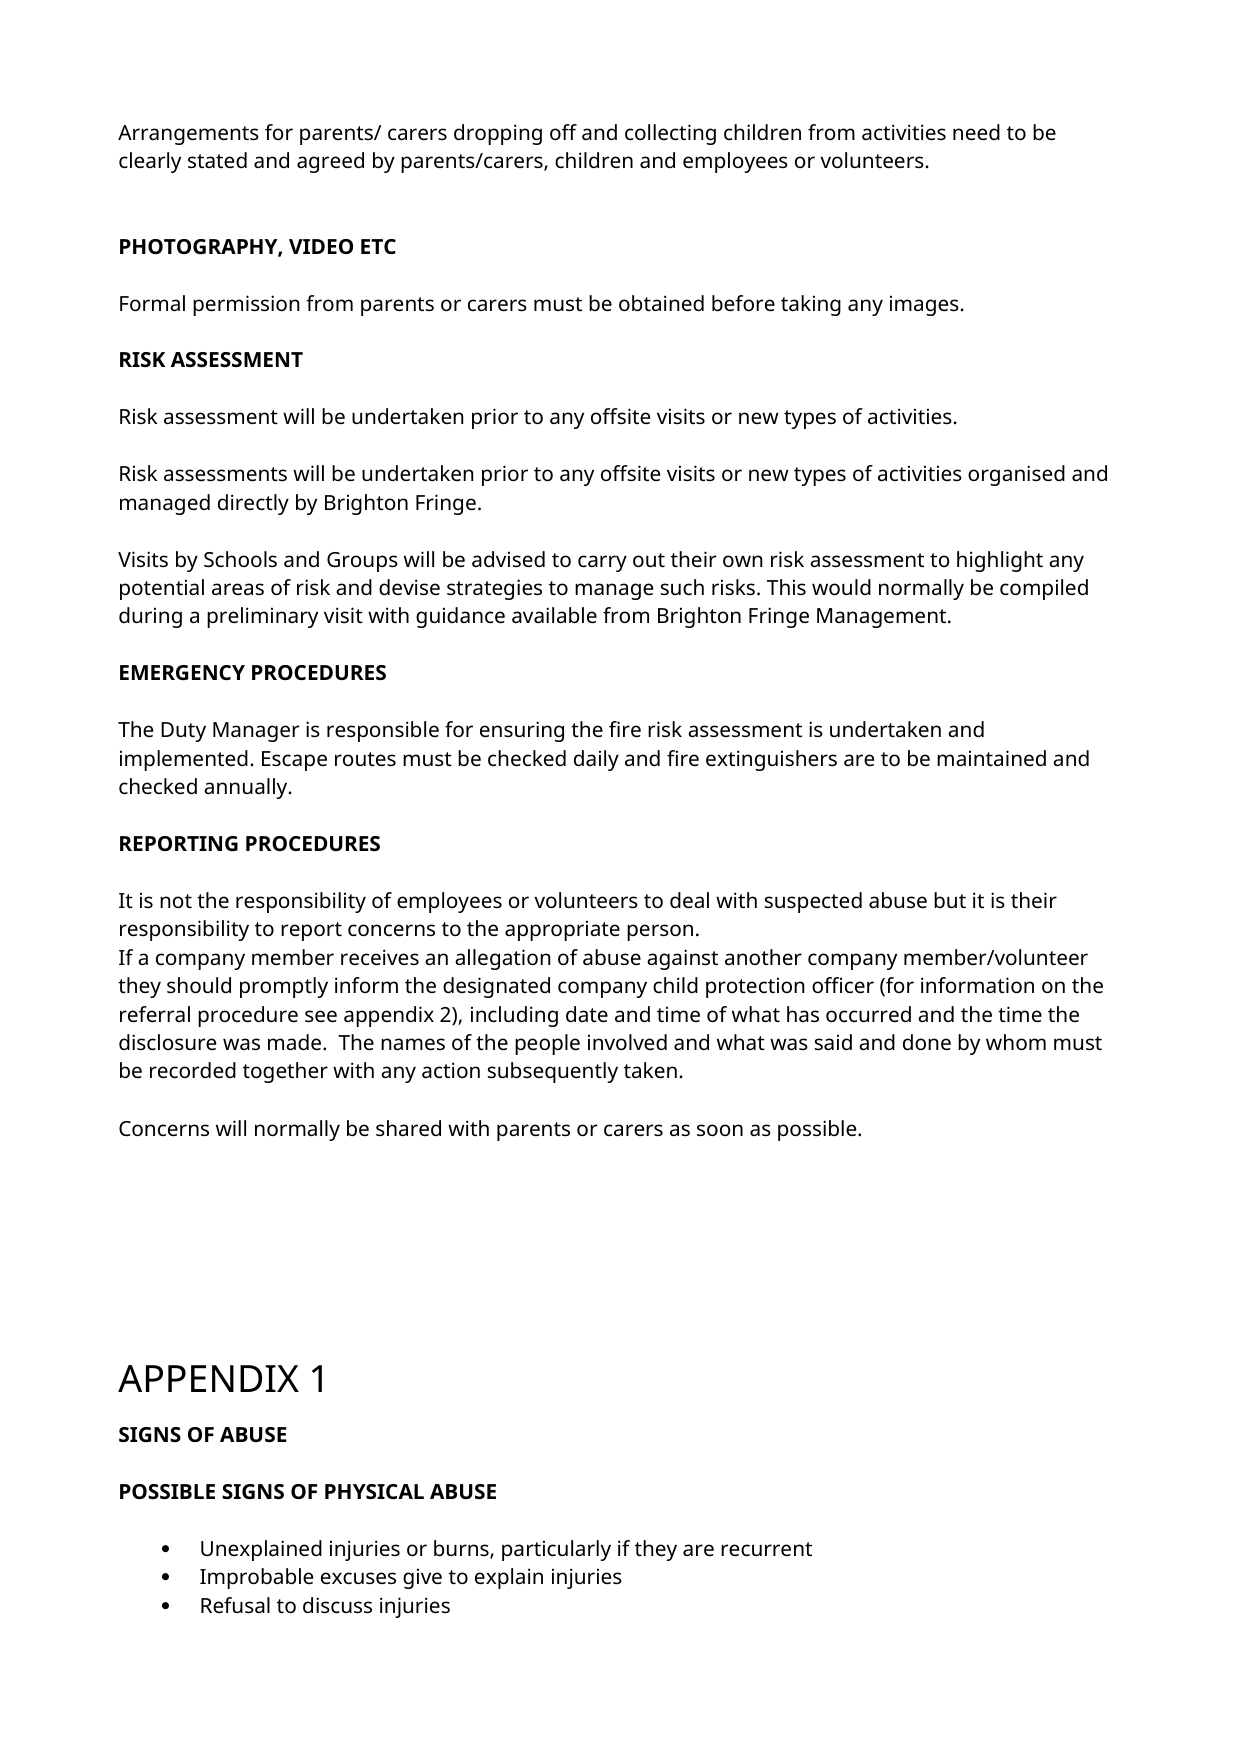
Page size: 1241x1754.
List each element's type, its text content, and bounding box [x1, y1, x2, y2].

text POSSIBLE SIGNS OF PHYSICAL ABUSE [118, 1477, 1122, 1506]
text Visits by Schools and Groups will be advised to carry out their own risk assessment to highlight any potential areas of risk and devise strategies to manage such risks. This would normally be compiled during a preliminary visit with guidance available from Brighton Fringe Management. [118, 545, 1122, 630]
list Refusal to discuss injuries [162, 1591, 1122, 1619]
text If a company member receives an allegation of abuse against another company member/volunteer they should promptly inform the designated company child protection officer (for information on the referral procedure see appendix 2), including date and time of what has occurred and the time the disclosure was made. The names of the people involved and what was said and done by whom must be recorded together with any action subsequently taken. [118, 943, 1122, 1114]
text APPENDIX 1 [118, 1352, 1122, 1403]
text RISK ASSESSMENT [118, 346, 1122, 374]
text Risk assessments will be undertaken prior to any offsite visits or new types of activities organised and managed directly by Brighton Fringe. [118, 459, 1122, 516]
text Risk assessment will be undertaken prior to any offsite visits or new types of activities. [118, 402, 1122, 431]
text Concerns will normally be shared with parents or carers as soon as possible. [118, 1114, 1122, 1142]
text SIGNS OF ABUSE [118, 1420, 1122, 1449]
text Formal permission from parents or carers must be obtained before taking any images. [118, 289, 1122, 317]
list Unexplained injuries or burns, particularly if they are recurrent [162, 1534, 1122, 1562]
text PHOTOGRAPHY, VIDEO ETC [118, 232, 1122, 260]
text Arrangements for parents/ carers dropping off and collecting children from activities need to be clearly stated and agreed by parents/carers, children and employees or volunteers. [118, 118, 1122, 175]
text REPORTING PROCEDURES [118, 829, 1122, 857]
text EMERGENCY PROCEDURES [118, 658, 1122, 687]
text It is not the responsibility of employees or volunteers to deal with suspected abuse but it is their responsibility to report concerns to the appropriate person. [118, 886, 1122, 943]
list Improbable excuses give to explain injuries [162, 1562, 1122, 1591]
text The Duty Manager is responsible for ensuring the fire risk assessment is undertaken and implemented. Escape routes must be checked daily and fire extinguishers are to be maintained and checked annually. [118, 715, 1122, 801]
